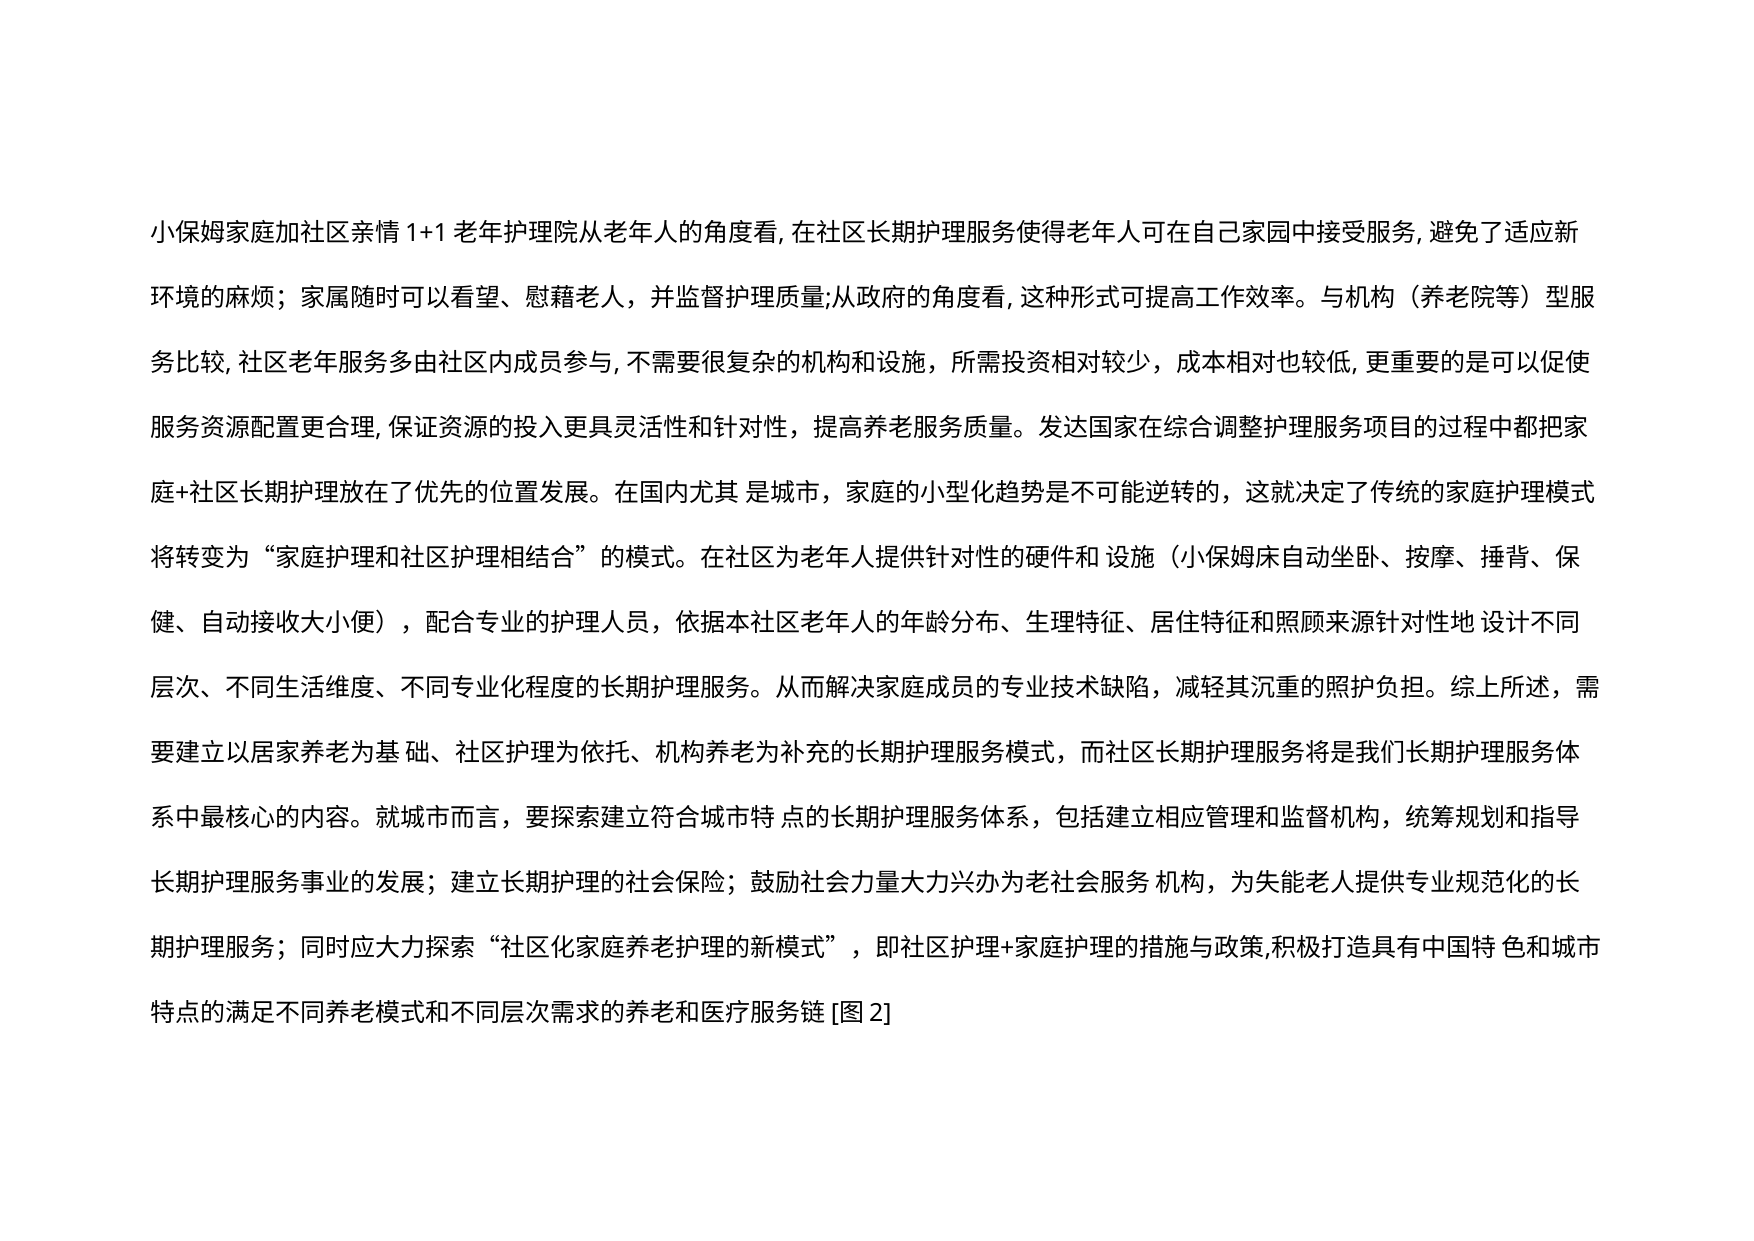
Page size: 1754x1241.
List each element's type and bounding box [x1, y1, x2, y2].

text [150, 198, 1604, 1043]
